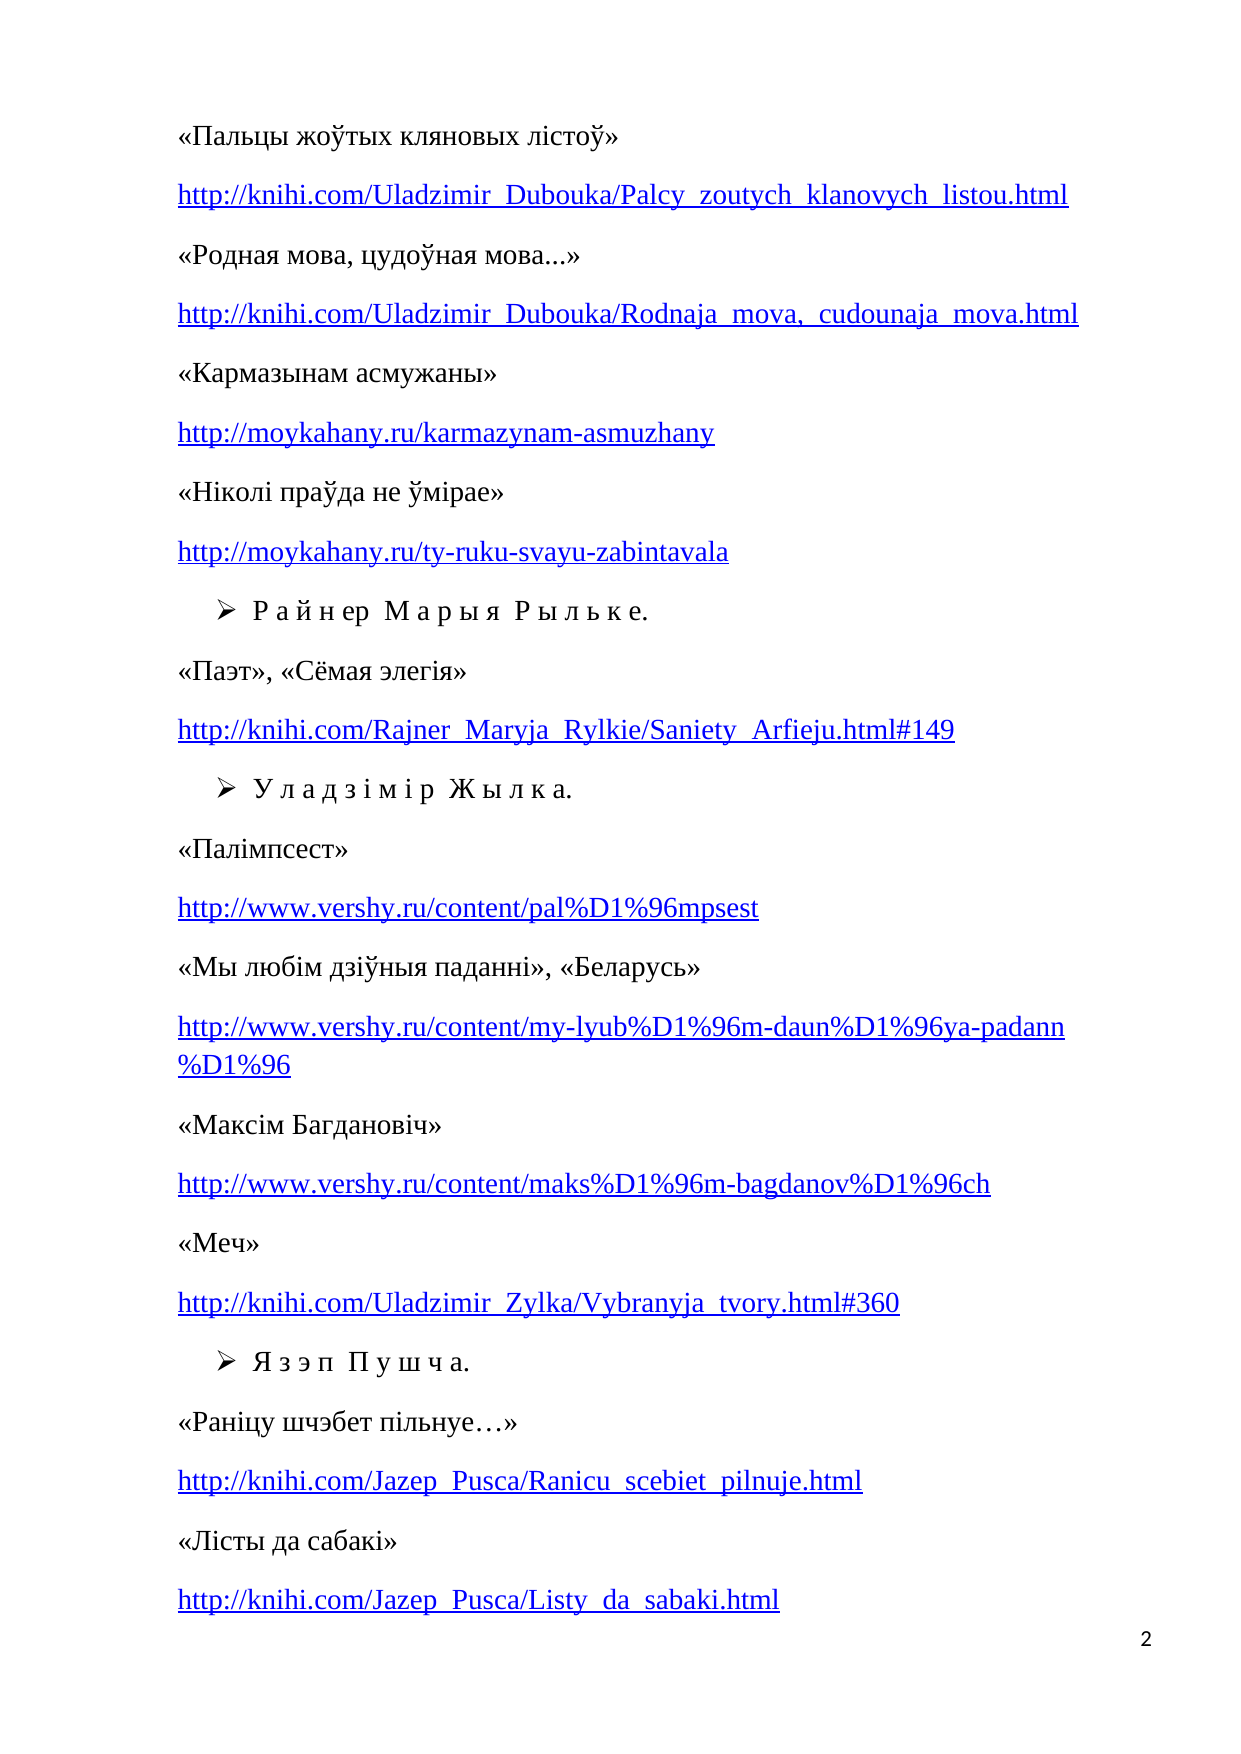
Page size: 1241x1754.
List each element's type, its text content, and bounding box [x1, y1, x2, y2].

text «Родная мова, цудоўная мова...» [177, 237, 1152, 270]
text «Кармазынам асмужаны» [177, 356, 1152, 389]
text http://knihi.com/Uladzimir_Dubouka/Rodnaja_mova,_cudounaja_mova.html [177, 296, 1152, 330]
text «Лісты да сабакі» [177, 1523, 1152, 1556]
text http://www.vershy.ru/content/my-lyub%D1%96m-daun%D1%96ya-padann%D1%96 [177, 1009, 1152, 1081]
text «Ніколі праўда не ўмірае» [177, 474, 1152, 508]
text «Раніцу шчэбет пільнуе…» [177, 1404, 1152, 1437]
text http://knihi.com/Uladzimir_Zylka/Vybranyja_tvory.html#360 [177, 1285, 1152, 1318]
text «Паэт», «Сёмая элегія» [177, 653, 1152, 686]
text http://www.vershy.ru/content/maks%D1%96m-bagdanov%D1%96ch [177, 1166, 1152, 1200]
text http://moykahany.ru/karmazynam-asmuzhany [177, 415, 1152, 448]
text http://knihi.com/Jazep_Pusca/Ranicu_scebiet_pilnuje.html [177, 1463, 1152, 1497]
list Р а й н ер М а р ы я Р ы л ь к е. [215, 593, 1152, 627]
text http://knihi.com/Uladzimir_Dubouka/Palcy_zoutych_klanovych_listou.html [177, 177, 1152, 211]
text «Меч» [177, 1226, 1152, 1259]
text «Пальцы жоўтых кляновых лістоў» [177, 118, 1152, 152]
text «Максім Багдановіч» [177, 1107, 1152, 1140]
list Я з э п П у ш ч а. [215, 1344, 1152, 1378]
text http://knihi.com/Rajner_Maryja_Rylkie/Saniety_Arfieju.html#149 [177, 712, 1152, 746]
text «Мы любім дзіўныя паданні», «Беларусь» [177, 949, 1152, 983]
list У л а д з і м і р Ж ы л к а. [215, 771, 1152, 805]
text http://www.vershy.ru/content/pal%D1%96mpsest [177, 890, 1152, 924]
text «Палімпсест» [177, 831, 1152, 864]
text http://moykahany.ru/ty-ruku-svayu-zabintavala [177, 534, 1152, 567]
text http://knihi.com/Jazep_Pusca/Listy_da_sabaki.html [177, 1582, 1152, 1616]
